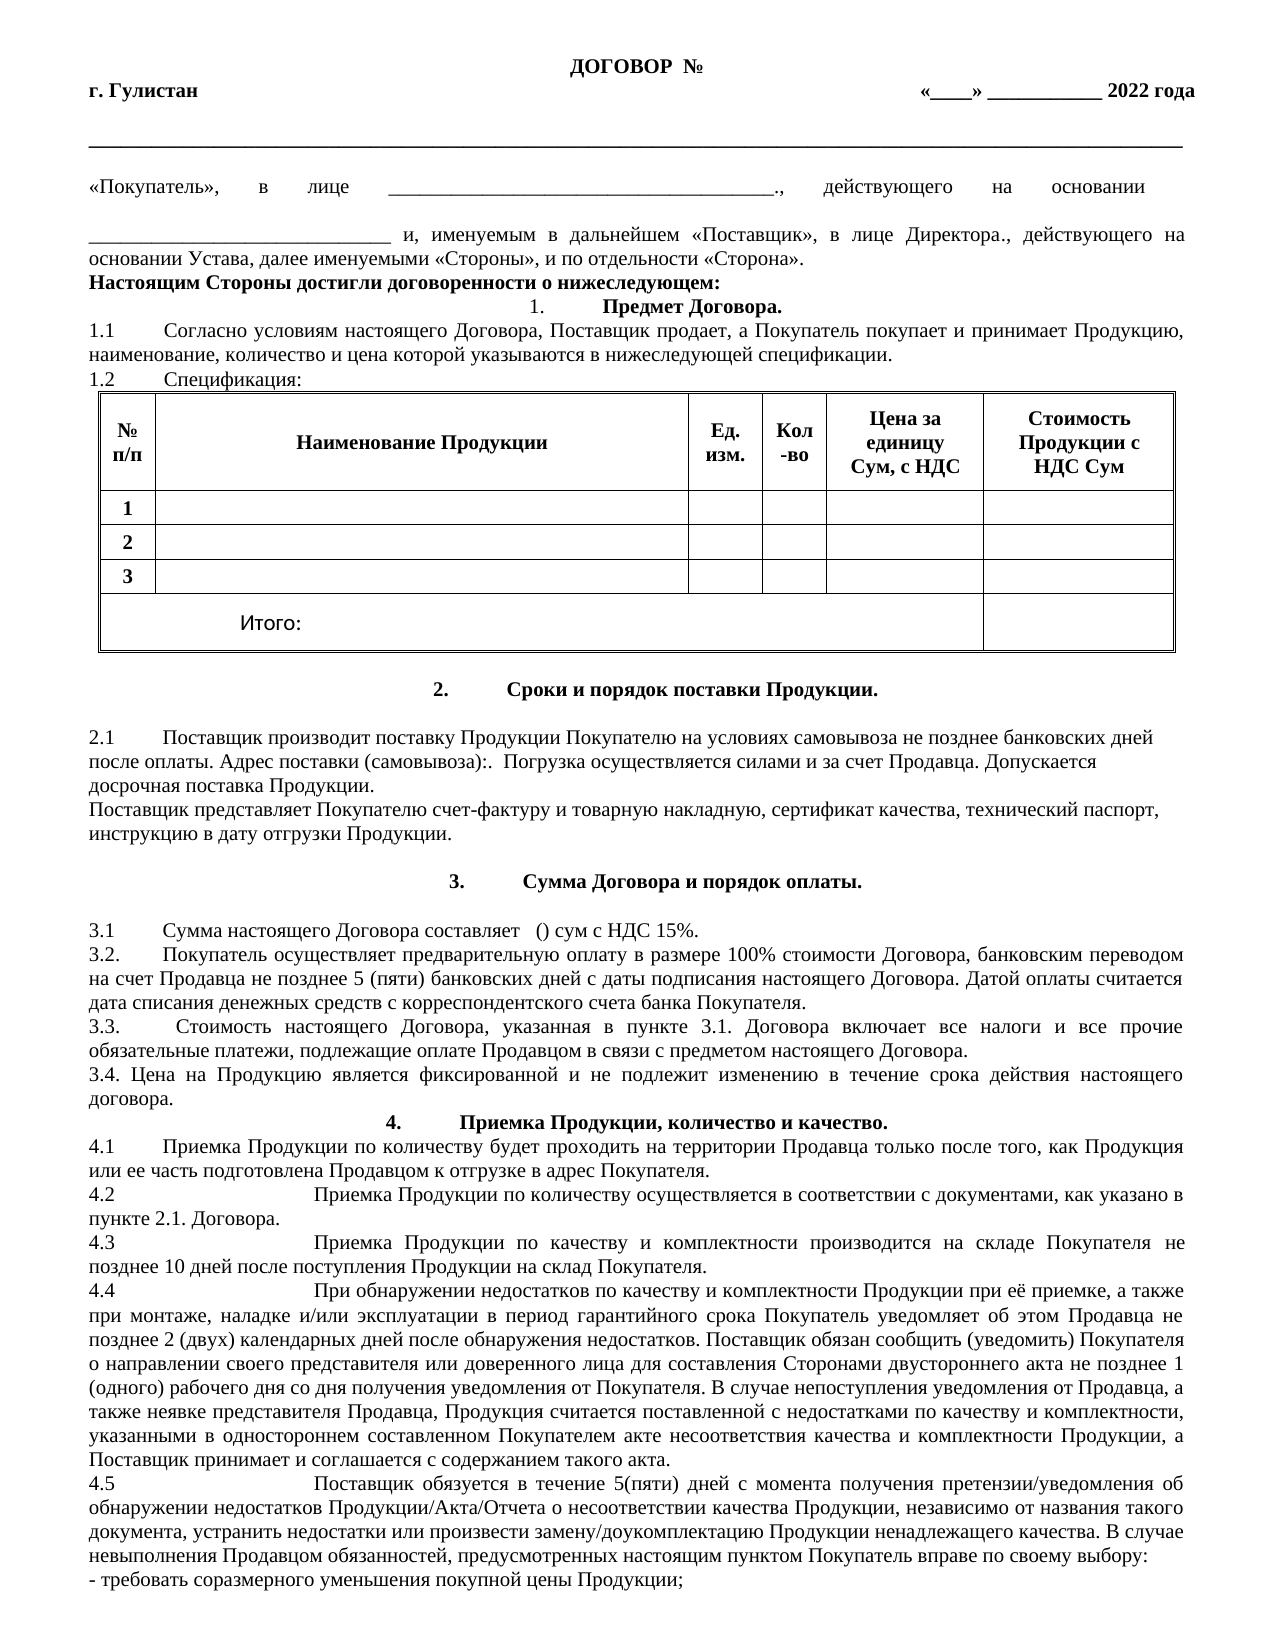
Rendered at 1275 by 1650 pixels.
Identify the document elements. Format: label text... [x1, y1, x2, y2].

table_cell 2 [101, 525, 155, 558]
text 3.2. Покупатель осуществляет предварительную оплату в размере 100% стоимости Договора, банковским переводом на счет Продавца не позднее 5 (пяти) банковских дней с даты подписания настоящего Договора. Датой оплаты считается дата списания денежных средств с корреспондентского счета банка Покупателя. [89, 942, 1185, 1014]
table_cell [984, 525, 1173, 558]
list Спецификация: [89, 366, 1185, 391]
table_cell [763, 560, 826, 593]
list Сроки и порядок поставки Продукции. [126, 677, 1185, 701]
list При обнаружении недостатков по качеству и комплектности Продукции при её приемке, а также при монтаже, наладке и/или эксплуатации в период гарантийного срока Покупатель уведомляет об этом Продавца не позднее 2 (двух) календарных дней после обнаружения недостатков. Поставщик обязан сообщить (уведомить) Покупателя о направлении своего представителя или доверенного лица для составления Сторонами двустороннего акта не позднее 1 (одного) рабочего дня со дня получения уведомления от Покупателя. В случае непоступления уведомления от Продавца, а также неявке представителя Продавца, Продукция считается поставленной с недостатками по качеству и комплектности, указанными в одностороннем составленном Покупателем акте несоответствия качества и комплектности Продукции, а Поставщик принимает и соглашается с содержанием такого акта. [89, 1278, 1185, 1471]
table_header Цена за единицу Сум, с НДС [827, 394, 983, 490]
text 4.1 Приемка Продукции по количеству будет проходить на территории Продавца только после того, как Продукция или ее часть подготовлена Продавцом к отгрузке в адрес Покупателя. [89, 1134, 1185, 1182]
table_header Наименование Продукции [156, 394, 688, 490]
list Приемка Продукции по количеству осуществляется в соответствии с документами, как указано в пункте 2.1. Договора. [89, 1182, 1185, 1230]
text «Покупатель», в лице _____________________________________., действующего на основании _____________________________ и, именуемым в дальнейшем «Поставщик», в лице Директора., действующего на основании Устава, далее именуемыми «Стороны», и по отдельности «Сторона». [89, 174, 1185, 270]
table_header Стоимость Продукции с НДС Сум [984, 394, 1173, 490]
list Поставщик обязуется в течение 5(пяти) дней с момента получения претензии/уведомления об обнаружении недостатков Продукции/Акта/Отчета о несоответствии качества Продукции, независимо от названия такого документа, устранить недостатки или произвести замену/доукомплектацию Продукции ненадлежащего качества. В случае невыполнения Продавцом обязанностей, предусмотренных настоящим пунктом Покупатель вправе по своему выбору: [89, 1471, 1185, 1567]
table_cell [763, 525, 826, 558]
table_cell [763, 491, 826, 524]
text _________________________________________________________________________________________________________ [89, 126, 1185, 150]
text г. Гулистан «____» ___________ 2022 года [89, 78, 1185, 102]
table_header Кол-во [763, 394, 826, 490]
list Сумма Договора и порядок оплаты. [126, 869, 1185, 893]
table_cell [156, 560, 688, 593]
text 3.1 Сумма настоящего Договора составляет () сум с НДС 15%. [89, 917, 1185, 942]
table_cell 1 [101, 491, 155, 524]
table_header № п/п [101, 394, 155, 490]
text - требовать соразмерного уменьшения покупной цены Продукции; [89, 1567, 1185, 1591]
text Поставщик представляет Покупателю счет-фактуру и товарную накладную, сертификат качества, технический паспорт, инструкцию в дату отгрузки Продукции. [89, 797, 1185, 845]
text 4. Приемка Продукции, количество и качество. [89, 1110, 1185, 1134]
table_cell [984, 594, 1173, 650]
list Приемка Продукции по качеству и комплектности производится на складе Покупателя не позднее 10 дней после поступления Продукции на склад Покупателя. [89, 1230, 1185, 1278]
title ДОГОВОР № [89, 54, 1185, 78]
list Согласно условиям настоящего Договора, Поставщик продает, а Покупатель покупает и принимает Продукцию, наименование, количество и цена которой указываются в нижеследующей спецификации. [89, 318, 1185, 366]
table_cell [156, 491, 688, 524]
text Настоящим Стороны достигли договоренности о нижеследующем: [89, 270, 1185, 294]
table_cell [827, 525, 983, 558]
text 3.4. Цена на Продукцию является фиксированной и не подлежит изменению в течение срока действия настоящего договора. [89, 1062, 1185, 1110]
table_header Ед. изм. [689, 394, 762, 490]
text 3.3. Стоимость настоящего Договора, указанная в пункте 3.1. Договора включает все налоги и все прочие обязательные платежи, подлежащие оплате Продавцом в связи с предметом настоящего Договора. [89, 1014, 1185, 1062]
table_cell [827, 491, 983, 524]
table_cell [689, 525, 762, 558]
list Предмет Договора. [126, 294, 1185, 318]
table_cell [156, 525, 688, 558]
table_cell 3 [101, 560, 155, 593]
table_cell Итого: [101, 594, 983, 650]
table_cell [689, 560, 762, 593]
table_cell [827, 560, 983, 593]
table_cell [984, 491, 1173, 524]
table_cell [689, 491, 762, 524]
text 2.1 Поставщик производит поставку Продукции Покупателю на условиях самовывоза не позднее банковских дней после оплаты. Адрес поставки (самовывоза):. Погрузка осуществляется силами и за счет Продавца. Допускается досрочная поставка Продукции. [89, 725, 1185, 797]
table_cell [984, 560, 1173, 593]
